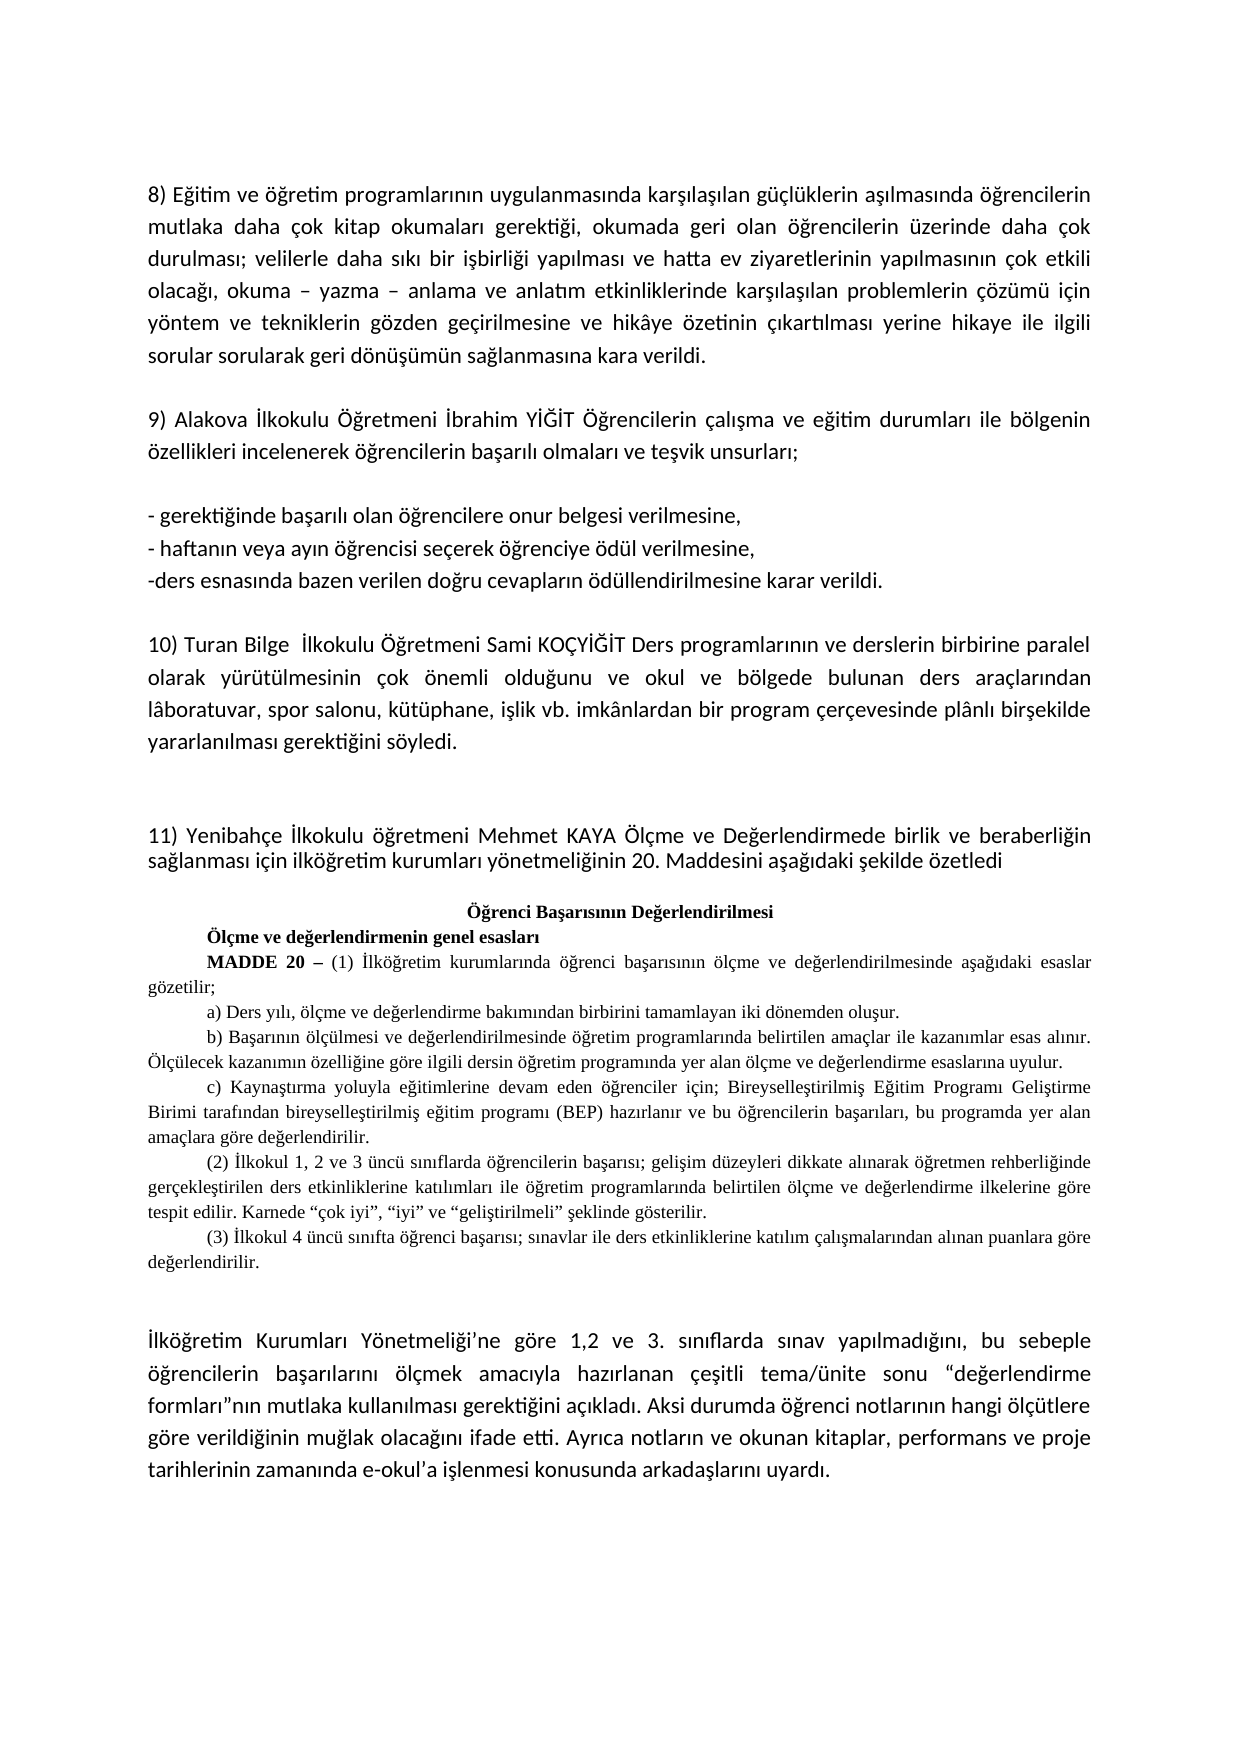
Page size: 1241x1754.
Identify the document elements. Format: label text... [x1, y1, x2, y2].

text a) Ders yılı, ölçme ve değerlendirme bakımından birbirini tamamlayan iki dönemden oluşur. [148, 998, 1093, 1023]
text 9) Alakova İlkokulu Öğretmeni İbrahim YİĞİT Öğrencilerin çalışma ve eğitim durumları ile bölgenin özellikleri incelenerek öğrencilerin başarılı olmaları ve teşvik unsurları; [148, 405, 1093, 465]
text b) Başarının ölçülmesi ve değerlendirilmesinde öğretim programlarında belirtilen amaçlar ile kazanımlar esas alınır. Ölçülecek kazanımın özelliğine göre ilgili dersin öğretim programında yer alan ölçme ve değerlendirme esaslarına uyulur. [148, 1023, 1093, 1073]
text (3) İlkokul 4 üncü sınıfta öğrenci başarısı; sınavlar ile ders etkinliklerine katılım çalışmalarından alınan puanlara göre değerlendirilir. [148, 1223, 1093, 1273]
text 8) Eğitim ve öğretim programlarının uygulanmasında karşılaşılan güçlüklerin aşılmasında öğrencilerin mutlaka daha çok kitap okumaları gerektiği, okumada geri olan öğrencilerin üzerinde daha çok durulması; velilerle daha sıkı bir işbirliği yapılması ve hatta ev ziyaretlerinin yapılmasının çok etkili olacağı, okuma – yazma – anlama ve anlatım etkinliklerinde karşılaşılan problemlerin çözümü için yöntem ve tekniklerin gözden geçirilmesine ve hikâye özetinin çıkartılması yerine hikaye ile ilgili sorular sorularak geri dönüşümün sağlanmasına kara verildi. [148, 180, 1093, 369]
text İlköğretim Kurumları Yönetmeliği’ne göre 1,2 ve 3. sınıflarda sınav yapılmadığını, bu sebeple öğrencilerin başarılarını ölçmek amacıyla hazırlanan çeşitli tema/ünite sonu “değerlendirme formları”nın mutlaka kullanılması gerektiğini açıkladı. Aksi durumda öğrenci notlarının hangi ölçütlere göre verildiğinin muğlak olacağını ifade etti. Ayrıca notların ve okunan kitaplar, performans ve proje tarihlerinin zamanında e-okul’a işlenmesi konusunda arkadaşlarını uyardı. [148, 1327, 1093, 1483]
text c) Kaynaştırma yoluyla eğitimlerine devam eden öğrenciler için; Bireyselleştirilmiş Eğitim Programı Geliştirme Birimi tarafından bireyselleştirilmiş eğitim programı (BEP) hazırlanır ve bu öğrencilerin başarıları, bu programda yer alan amaçlara göre değerlendirilir. [148, 1073, 1093, 1148]
text - haftanın veya ayın öğrencisi seçerek öğrenciye ödül verilmesine, [148, 534, 1093, 562]
text - gerektiğinde başarılı olan öğrencilere onur belgesi verilmesine, [148, 502, 1093, 530]
text (2) İlkokul 1, 2 ve 3 üncü sınıflarda öğrencilerin başarısı; gelişim düzeyleri dikkate alınarak öğretmen rehberliğinde gerçekleştirilen ders etkinliklerine katılımları ile öğretim programlarında belirtilen ölçme ve değerlendirme ilkelerine göre tespit edilir. Karnede “çok iyi”, “iyi” ve “geliştirilmeli” şeklinde gösterilir. [148, 1148, 1093, 1223]
text Öğrenci Başarısının Değerlendirilmesi [148, 898, 1093, 923]
text Ölçme ve değerlendirmenin genel esasları [148, 923, 1093, 948]
text 11) Yenibahçe İlkokulu öğretmeni Mehmet KAYA Ölçme ve Değerlendirmede birlik ve beraberliğin sağlanması için ilköğretim kurumları yönetmeliğinin 20. Maddesini aşağıdaki şekilde özetledi [148, 823, 1093, 873]
text MADDE 20 – (1) İlköğretim kurumlarında öğrenci başarısının ölçme ve değerlendirilmesinde aşağıdaki esaslar gözetilir; [148, 948, 1093, 998]
text -ders esnasında bazen verilen doğru cevapların ödüllendirilmesine karar verildi. [148, 566, 1093, 594]
text 10) Turan Bilge İlkokulu Öğretmeni Sami KOÇYİĞİT Ders programlarının ve derslerin birbirine paralel olarak yürütülmesinin çok önemli olduğunu ve okul ve bölgede bulunan ders araçlarından lâboratuvar, spor salonu, kütüphane, işlik vb. imkânlardan bir program çerçevesinde plânlı birşekilde yararlanılması gerektiğini söyledi. [148, 630, 1093, 755]
